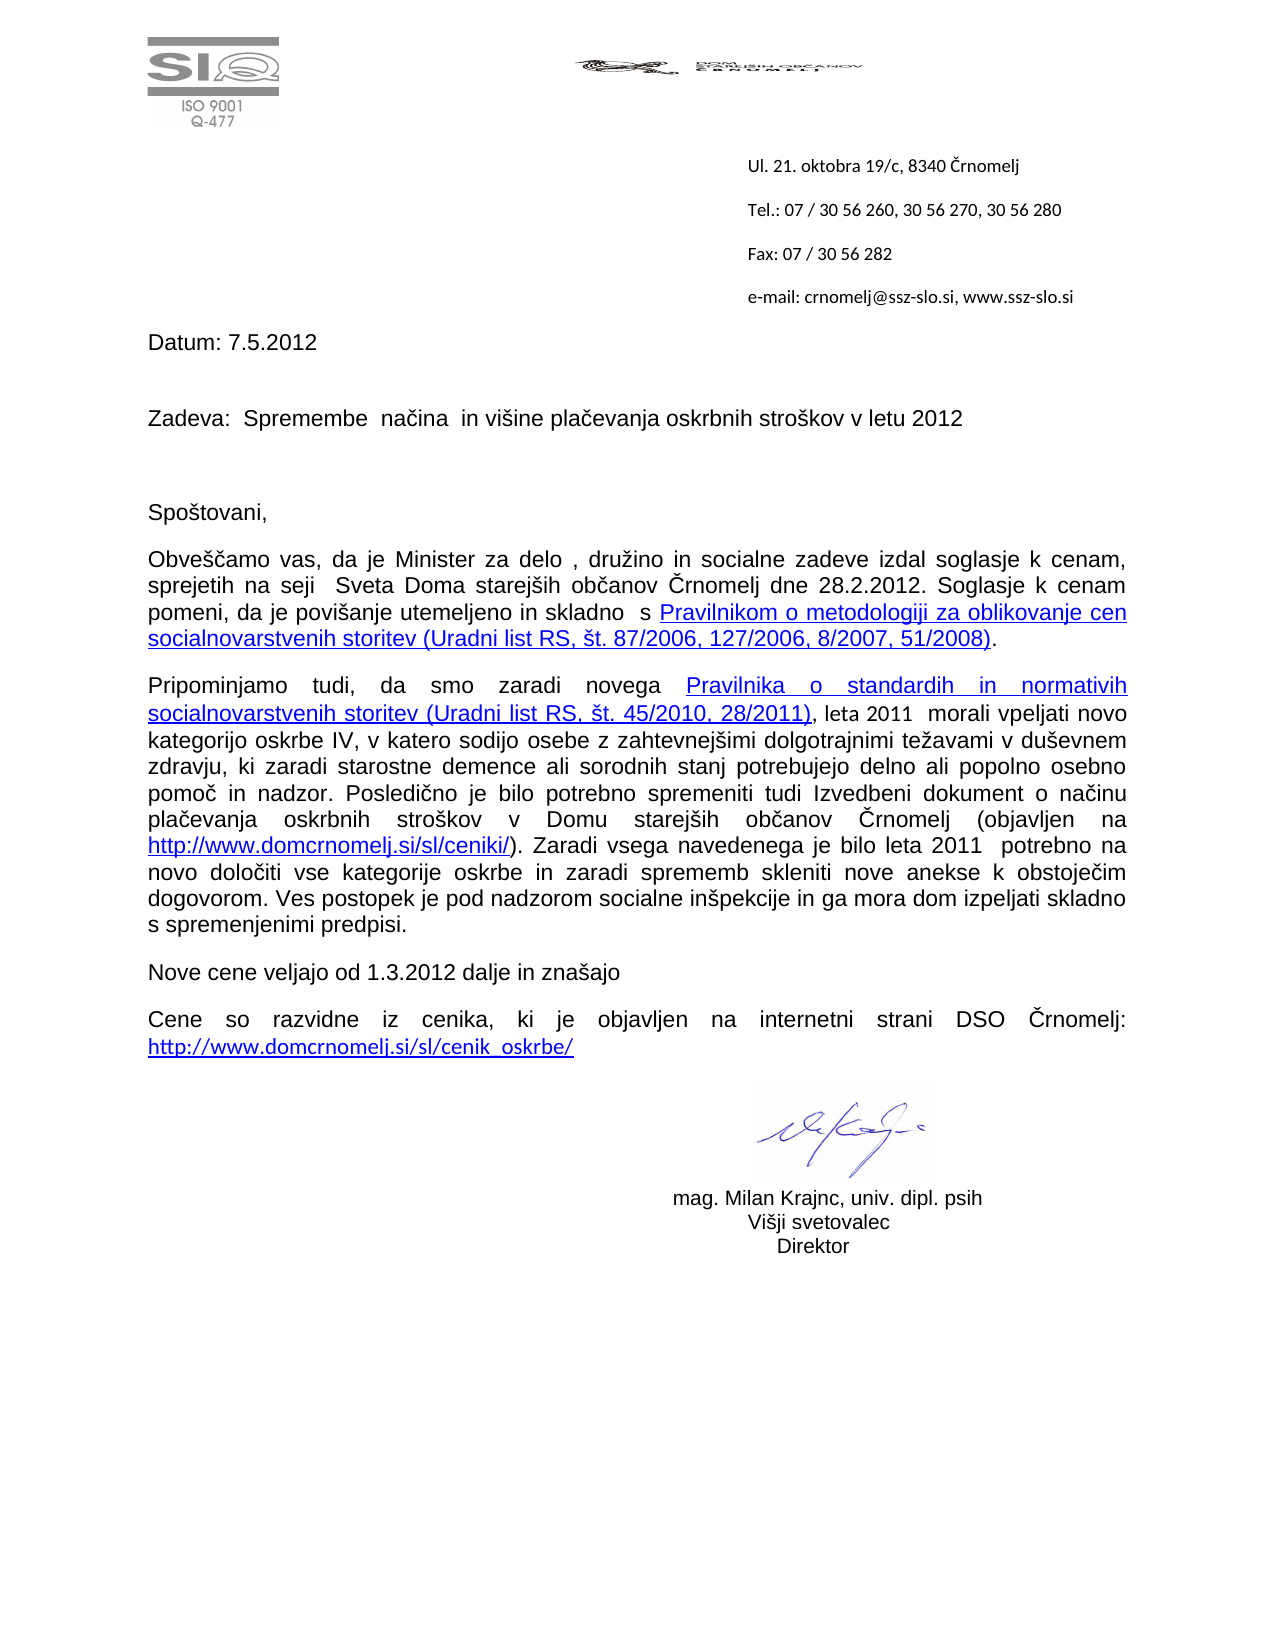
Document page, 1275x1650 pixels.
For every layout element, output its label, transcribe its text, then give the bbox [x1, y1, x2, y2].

text Nove cene veljajo od 1.3.2012 dalje in znašajo [148, 958, 1127, 985]
text Spoštovani, [148, 499, 1127, 525]
text Direktor [748, 1233, 1127, 1257]
text Pripominjamo tudi, da smo zaradi novega Pravilnika o standardih in normativih socialnovarstvenih storitev (Uradni list RS, št. 45/2010, 28/2011), leta 2011 morali vpeljati novo kategorijo oskrbe IV, v katero sodijo osebe z zahtevnejšimi dolgotrajnimi težavami v duševnem zdravju, ki zaradi starostne demence ali sorodnih stanj potrebujejo delno ali popolno osebno pomoč in nadzor. Posledično je bilo potrebno spremeniti tudi Izvedbeni dokument o načinu plačevanja oskrbnih stroškov v Domu starejših občanov Črnomelj (objavljen na http://www.domcrnomelj.si/sl/ceniki/). Zaradi vsega navedenega je bilo leta 2011 potrebno na novo določiti vse kategorije oskrbe in zaradi sprememb skleniti nove anekse k obstoječim dogovorom. Ves postopek je pod nadzorom socialne inšpekcije in ga mora dom izpeljati skladno s spremenjenimi predpisi. [148, 672, 1127, 938]
text Cene so razvidne iz cenika, ki je objavljen na internetni strani DSO Črnomelj: http://www.domcrnomelj.si/sl/cenik_oskrbe/ [148, 1006, 1127, 1060]
text Obveščamo vas, da je Minister za delo , družino in socialne zadeve izdal soglasje k cenam, sprejetih na seji Sveta Doma starejših občanov Črnomelj dne 28.2.2012. Soglasje k cenam pomeni, da je povišanje utemeljeno in skladno s Pravilnikom o metodologiji za oblikovanje cen socialnovarstvenih storitev (Uradni list RS, št. 87/2006, 127/2006, 8/2007, 51/2008). [148, 546, 1127, 652]
text Zadeva: Spremembe načina in višine plačevanja oskrbnih stroškov v letu 2012 [148, 404, 1127, 431]
text Višji svetovalec [673, 1209, 1127, 1233]
text mag. Milan Krajnc, univ. dipl. psih [598, 1186, 1127, 1209]
text Datum: 7.5.2012 [148, 329, 1127, 384]
